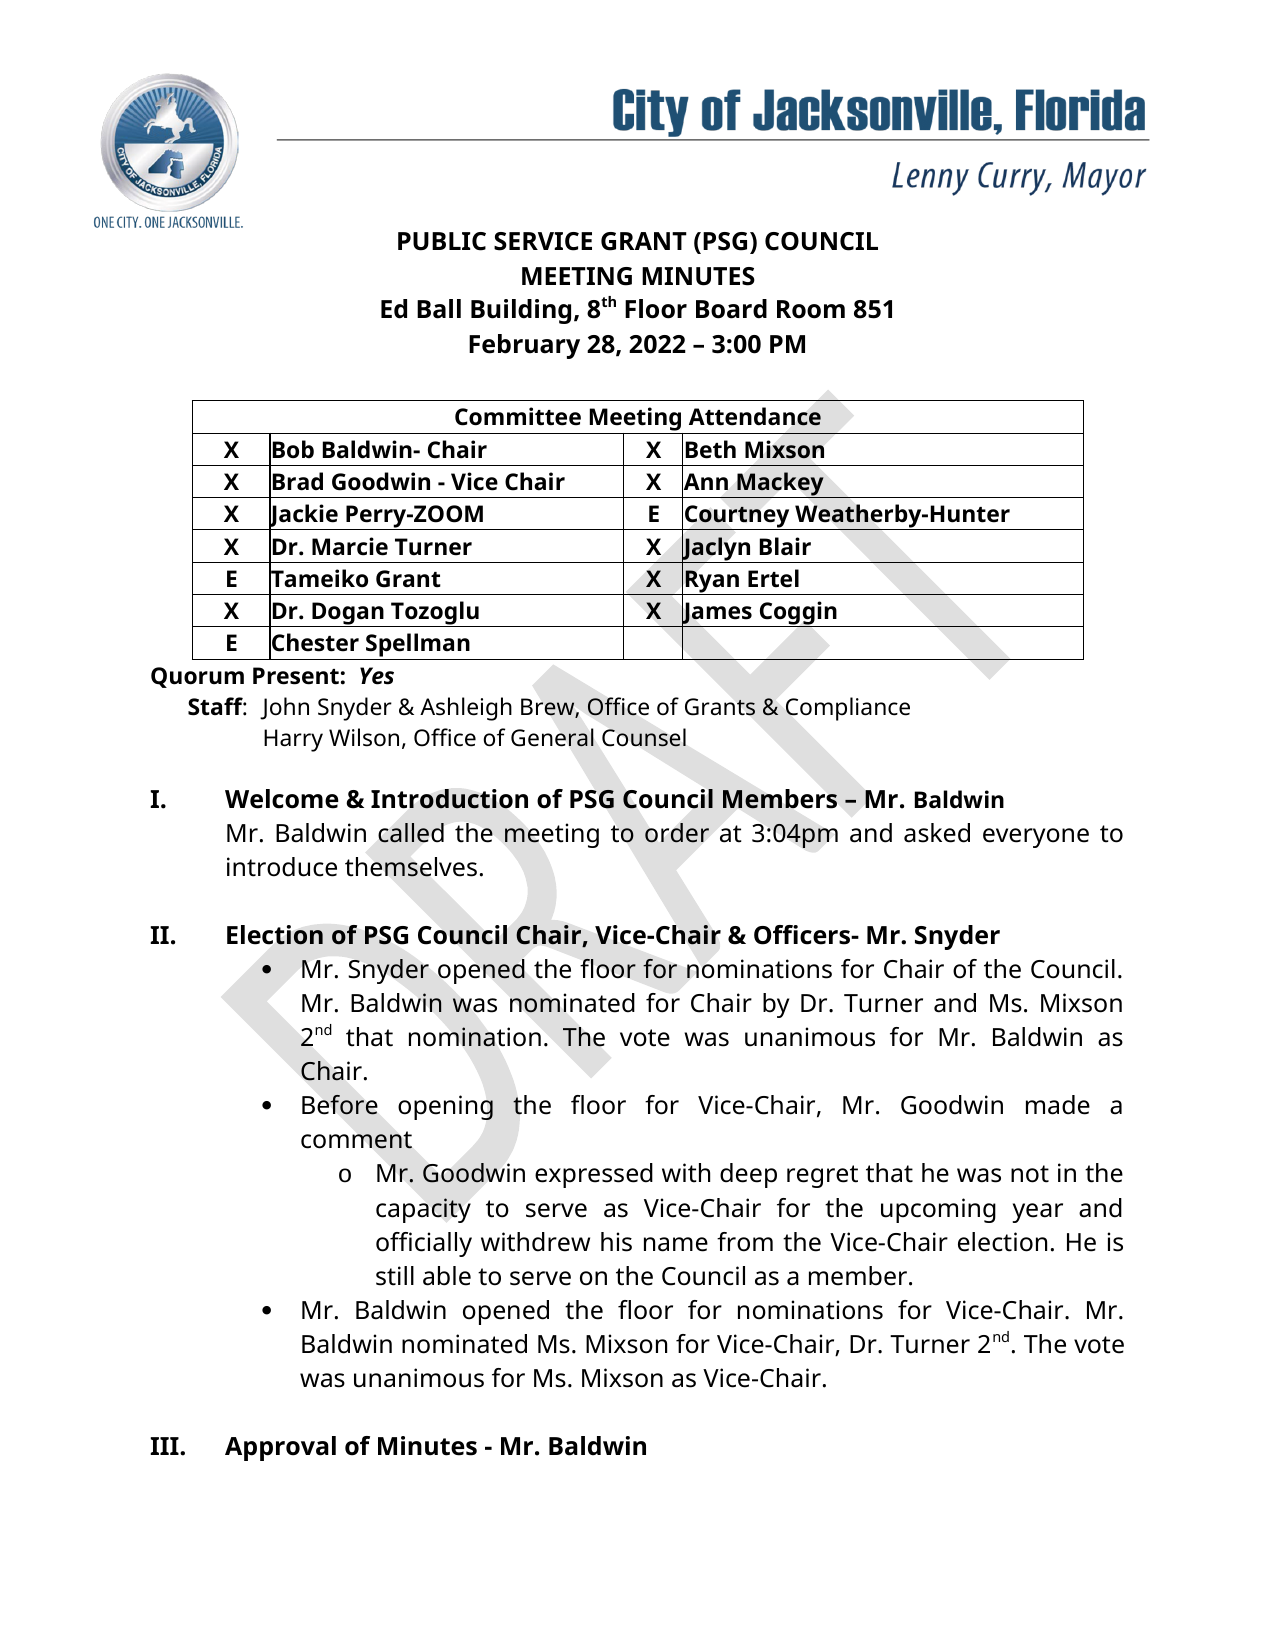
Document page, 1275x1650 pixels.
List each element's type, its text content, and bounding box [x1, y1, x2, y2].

table_cell Ryan Ertel [683, 563, 1083, 594]
table_cell X [624, 595, 682, 626]
table_cell Dr. Marcie Turner [271, 530, 623, 562]
list Approval of Minutes - Mr. Baldwin [150, 1429, 1125, 1463]
text Staff: John Snyder & Ashleigh Brew, Office of Grants & Compliance [187, 691, 1125, 722]
table_cell X [193, 498, 269, 529]
table_cell X [193, 434, 269, 465]
table_cell X [193, 530, 269, 562]
table_cell X [193, 595, 269, 626]
table_cell Tameiko Grant [271, 563, 623, 594]
table_cell Dr. Dogan Tozoglu [271, 595, 623, 626]
table_cell X [193, 466, 269, 497]
table_cell E [193, 563, 269, 594]
table_cell [624, 627, 682, 658]
table_cell X [624, 530, 682, 562]
table_cell Chester Spellman [271, 627, 623, 658]
text Mr. Baldwin called the meeting to order at 3:04pm and asked everyone to introduce themselves. [225, 815, 1125, 883]
table_cell Courtney Weatherby-Hunter [683, 498, 1083, 529]
table_cell X [624, 434, 682, 465]
list Mr. Snyder opened the floor for nominations for Chair of the Council. Mr. Baldwin was nominated for Chair by Dr. Turner and Ms. Mixson 2nd that nomination. The vote was unanimous for Mr. Baldwin as Chair. [262, 952, 1125, 1088]
text MEETING MINUTES [150, 258, 1125, 292]
text Harry Wilson, Office of General Counsel [262, 722, 1125, 753]
list Mr. Baldwin opened the floor for nominations for Vice-Chair. Mr. Baldwin nominated Ms. Mixson for Vice-Chair, Dr. Turner 2nd. The vote was unanimous for Ms. Mixson as Vice-Chair. [262, 1292, 1125, 1395]
list Before opening the floor for Vice-Chair, Mr. Goodwin made a comment [262, 1088, 1125, 1156]
text Quorum Present: Yes [150, 423, 1125, 691]
table_cell Bob Baldwin- Chair [271, 434, 623, 465]
list Welcome & Introduction of PSG Council Members – Mr. Baldwin [150, 781, 1125, 815]
table_cell Beth Mixson [683, 434, 1083, 465]
table_cell X [624, 466, 682, 497]
table_cell Jaclyn Blair [683, 530, 1083, 562]
table_cell [683, 627, 1083, 658]
picture [51, 37, 1237, 242]
table_header Committee Meeting Attendance [193, 401, 1083, 432]
text Ed Ball Building, 8th Floor Board Room 851 [150, 292, 1125, 326]
table_cell E [193, 627, 269, 658]
table_cell Jackie Perry-ZOOM [271, 498, 623, 529]
table_cell X [624, 563, 682, 594]
table_cell Brad Goodwin - Vice Chair [271, 466, 623, 497]
table_cell Ann Mackey [683, 466, 1083, 497]
table_cell E [624, 498, 682, 529]
text PUBLIC SERVICE GRANT (PSG) COUNCIL [150, 224, 1125, 258]
list Election of PSG Council Chair, Vice-Chair & Officers- Mr. Snyder [150, 918, 1125, 952]
text February 28, 2022 – 3:00 PM [150, 326, 1125, 360]
table_cell James Coggin [683, 595, 1083, 626]
list Mr. Goodwin expressed with deep regret that he was not in the capacity to serve as Vice-Chair for the upcoming year and officially withdrew his name from the Vice-Chair election. He is still able to serve on the Council as a member. [337, 1156, 1125, 1292]
